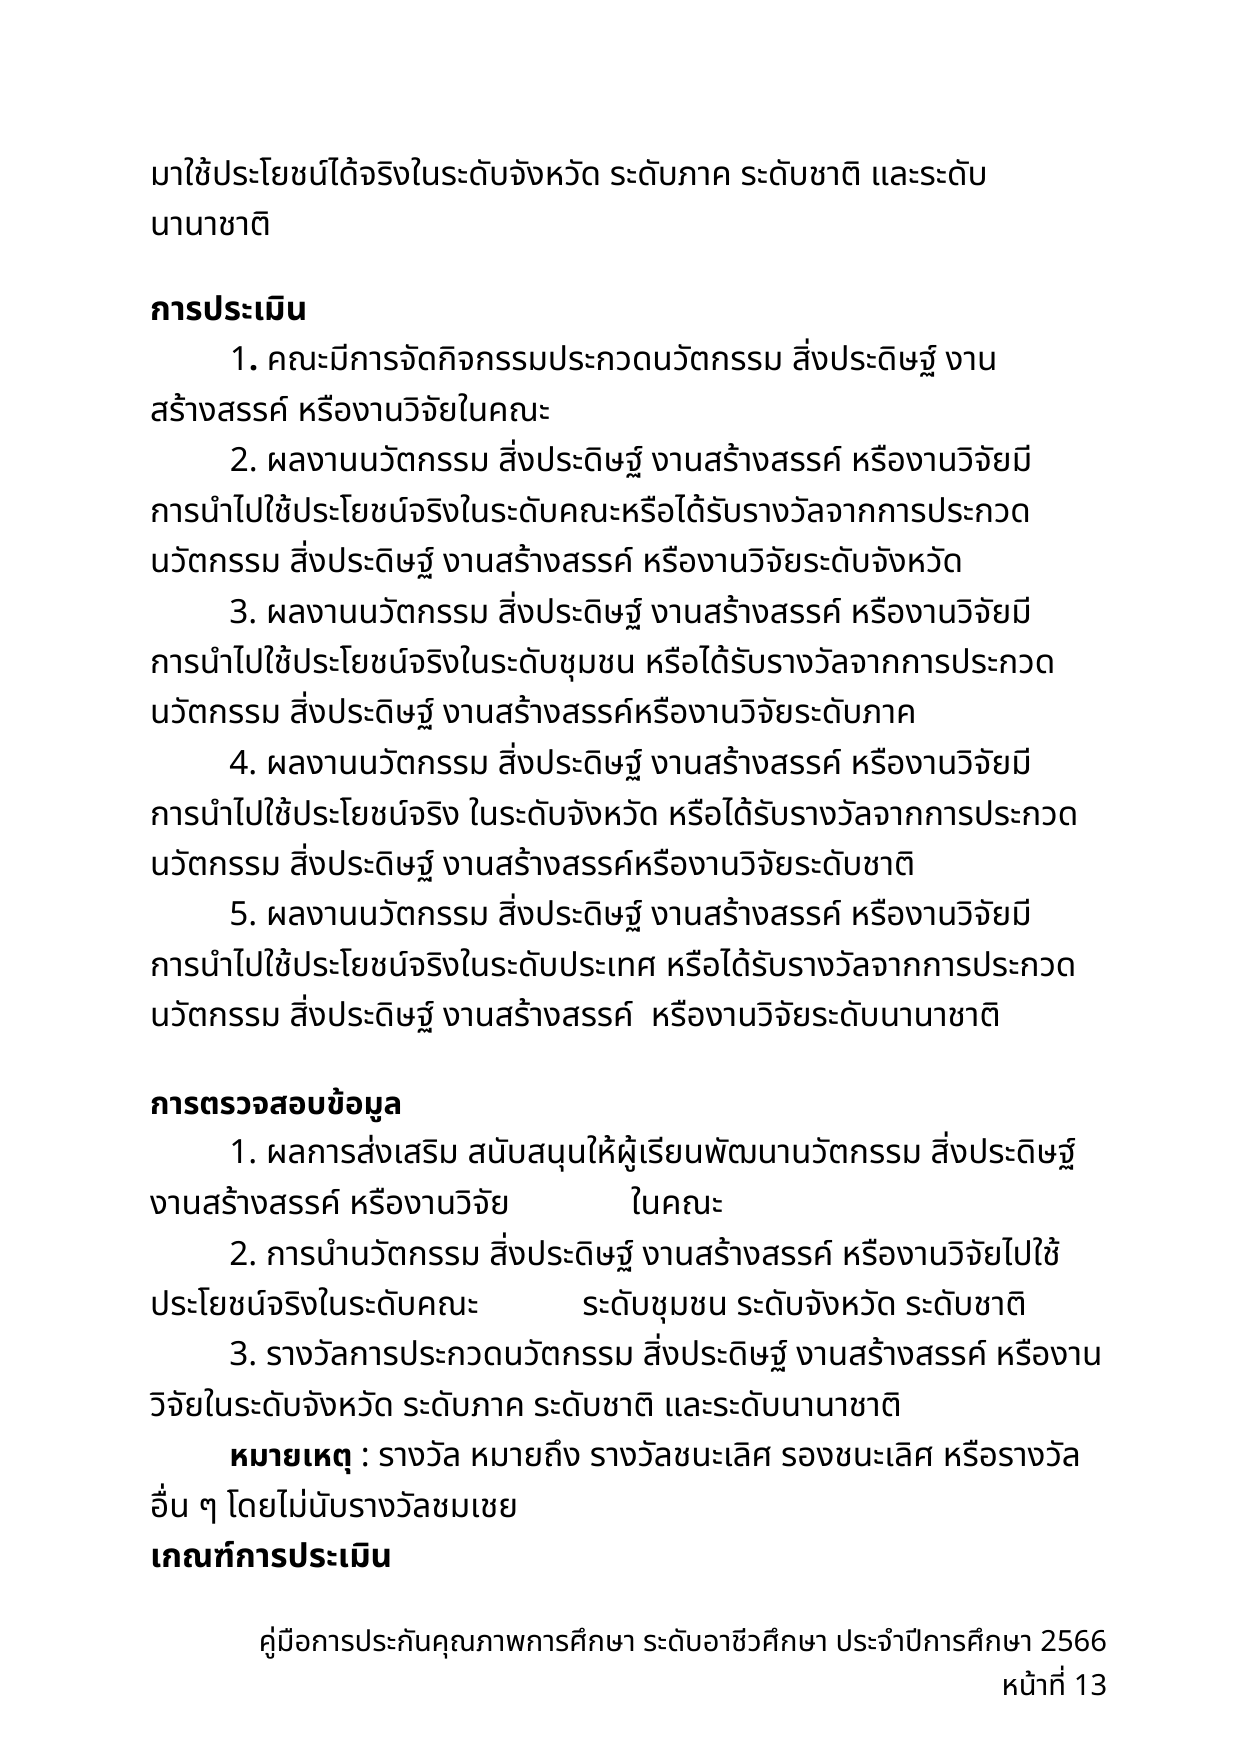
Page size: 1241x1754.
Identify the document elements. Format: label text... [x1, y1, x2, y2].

text 4. ผลงานนวัตกรรม สิ่งประดิษฐ์ งานสร้างสรรค์ หรืองานวิจัยมีการนำไปใช้ประโยชน์จริง ในระดับจังหวัด หรือได้รับรางวัลจากการประกวด นวัตกรรม สิ่งประดิษฐ์ งานสร้างสรรค์หรืองานวิจัยระดับชาติ [150, 739, 1107, 890]
text การตรวจสอบข้อมูล [150, 1081, 1107, 1128]
text 3. ผลงานนวัตกรรม สิ่งประดิษฐ์ งานสร้างสรรค์ หรืองานวิจัยมีการนำไปใช้ประโยชน์จริงในระดับชุมชน หรือได้รับรางวัลจากการประกวด นวัตกรรม สิ่งประดิษฐ์ งานสร้างสรรค์หรืองานวิจัยระดับภาค [150, 588, 1107, 739]
text การประเมิน [150, 285, 1107, 335]
text 1. ผลการส่งเสริม สนับสนุนให้ผู้เรียนพัฒนานวัตกรรม สิ่งประดิษฐ์ งานสร้างสรรค์ หรืองานวิจัย ในคณะ [150, 1128, 1107, 1229]
text 2. ผลงานนวัตกรรม สิ่งประดิษฐ์ งานสร้างสรรค์ หรืองานวิจัยมีการนำไปใช้ประโยชน์จริงในระดับคณะหรือได้รับรางวัลจากการประกวด นวัตกรรม สิ่งประดิษฐ์ งานสร้างสรรค์ หรืองานวิจัยระดับจังหวัด [150, 436, 1107, 588]
text เกณฑ์การประเมิน [150, 1532, 1107, 1583]
text หมายเหตุ : รางวัล หมายถึง รางวัลชนะเลิศ รองชนะเลิศ หรือรางวัลอื่น ๆ โดยไม่นับรางวัลชมเชย [150, 1431, 1107, 1532]
text 5. ผลงานนวัตกรรม สิ่งประดิษฐ์ งานสร้างสรรค์ หรืองานวิจัยมีการนำไปใช้ประโยชน์จริงในระดับประเทศ หรือได้รับรางวัลจากการประกวด นวัตกรรม สิ่งประดิษฐ์ งานสร้างสรรค์ หรืองานวิจัยระดับนานาชาติ [150, 890, 1107, 1042]
text 3. รางวัลการประกวดนวัตกรรม สิ่งประดิษฐ์ งานสร้างสรรค์ หรืองานวิจัยในระดับจังหวัด ระดับภาค ระดับชาติ และระดับนานาชาติ [150, 1330, 1107, 1431]
text 2. การนำนวัตกรรม สิ่งประดิษฐ์ งานสร้างสรรค์ หรืองานวิจัยไปใช้ประโยชน์จริงในระดับคณะ ระดับชุมชน ระดับจังหวัด ระดับชาติ [150, 1229, 1107, 1330]
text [150, 150, 1107, 251]
text 1. คณะมีการจัดกิจกรรมประกวดนวัตกรรม สิ่งประดิษฐ์ งานสร้างสรรค์ หรืองานวิจัยในคณะ [150, 335, 1107, 436]
